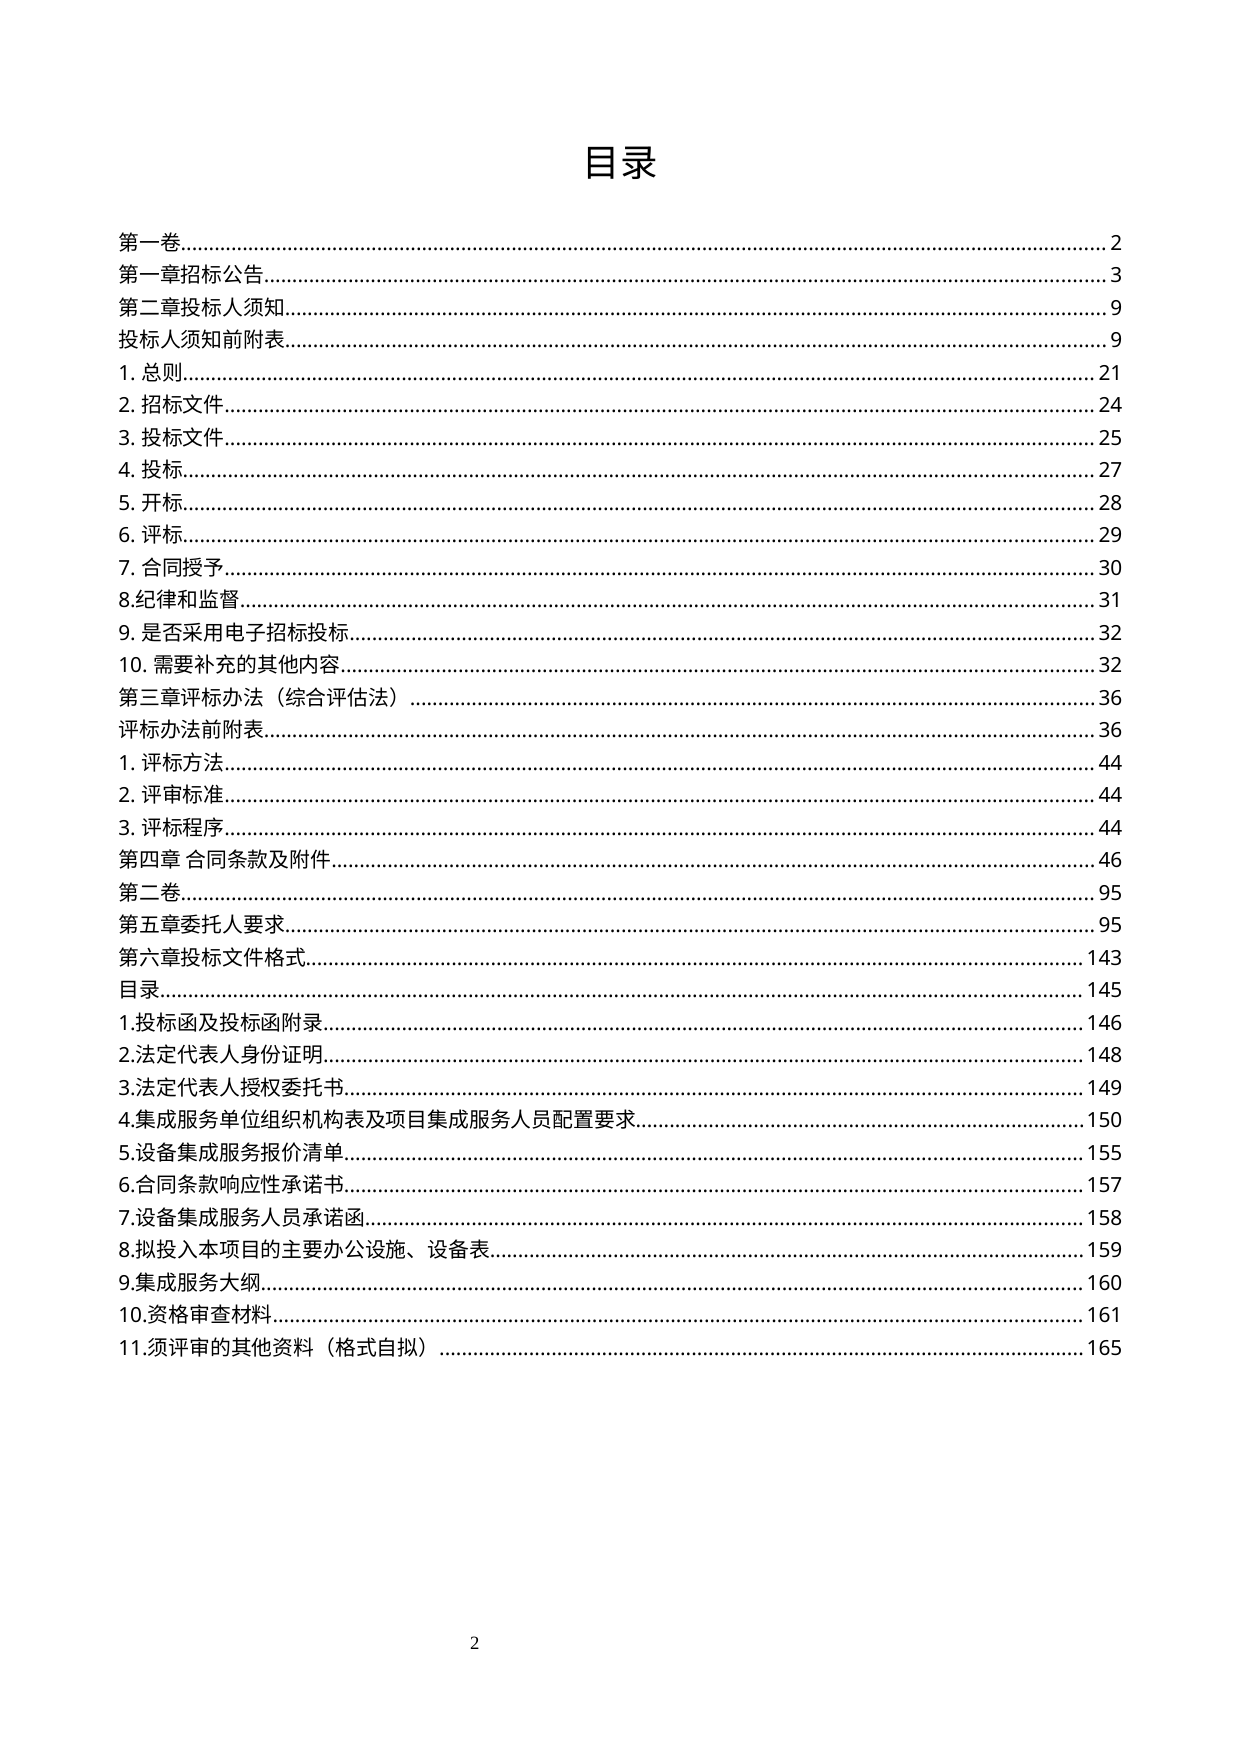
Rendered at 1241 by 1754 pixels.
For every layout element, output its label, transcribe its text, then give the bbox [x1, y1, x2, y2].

subtitle 目录 [118, 127, 1122, 192]
